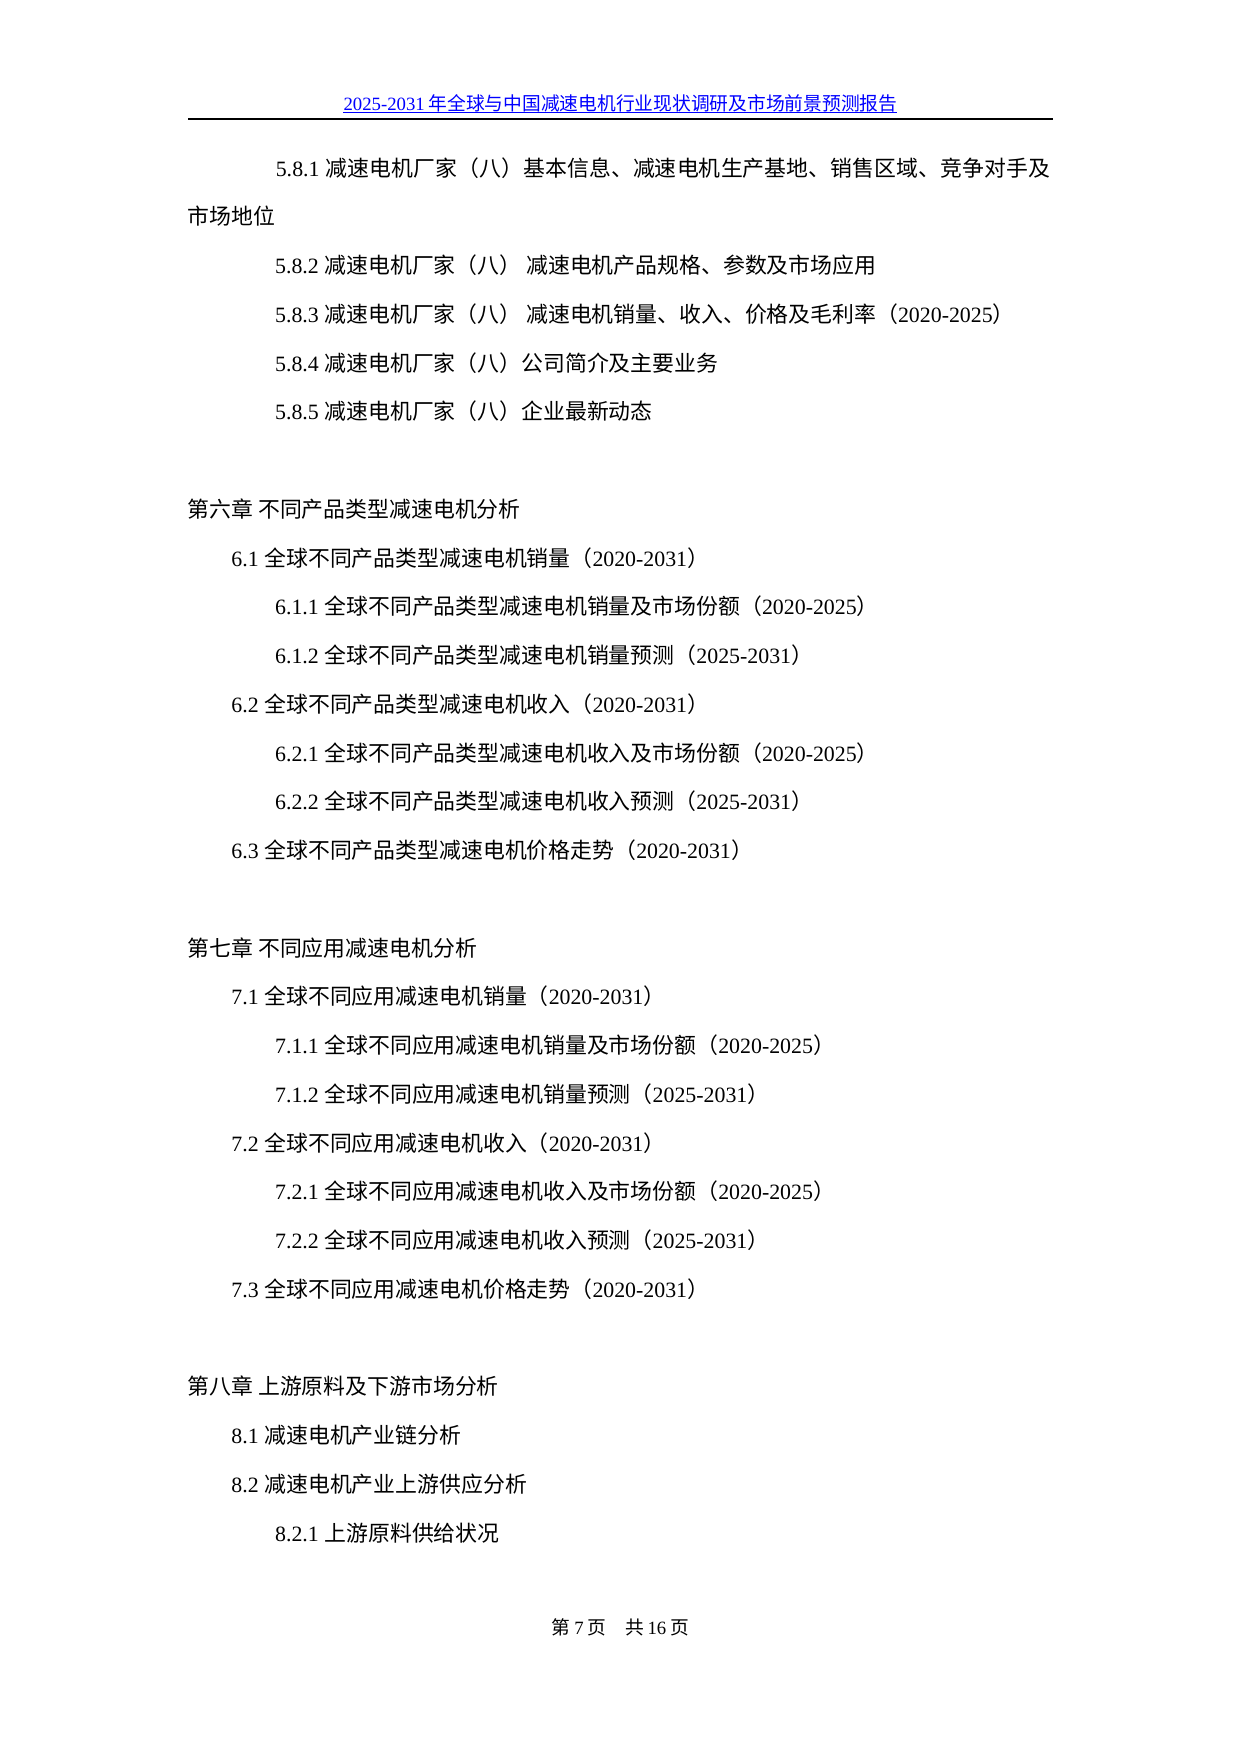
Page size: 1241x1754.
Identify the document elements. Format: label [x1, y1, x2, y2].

text [187, 150, 1053, 1548]
